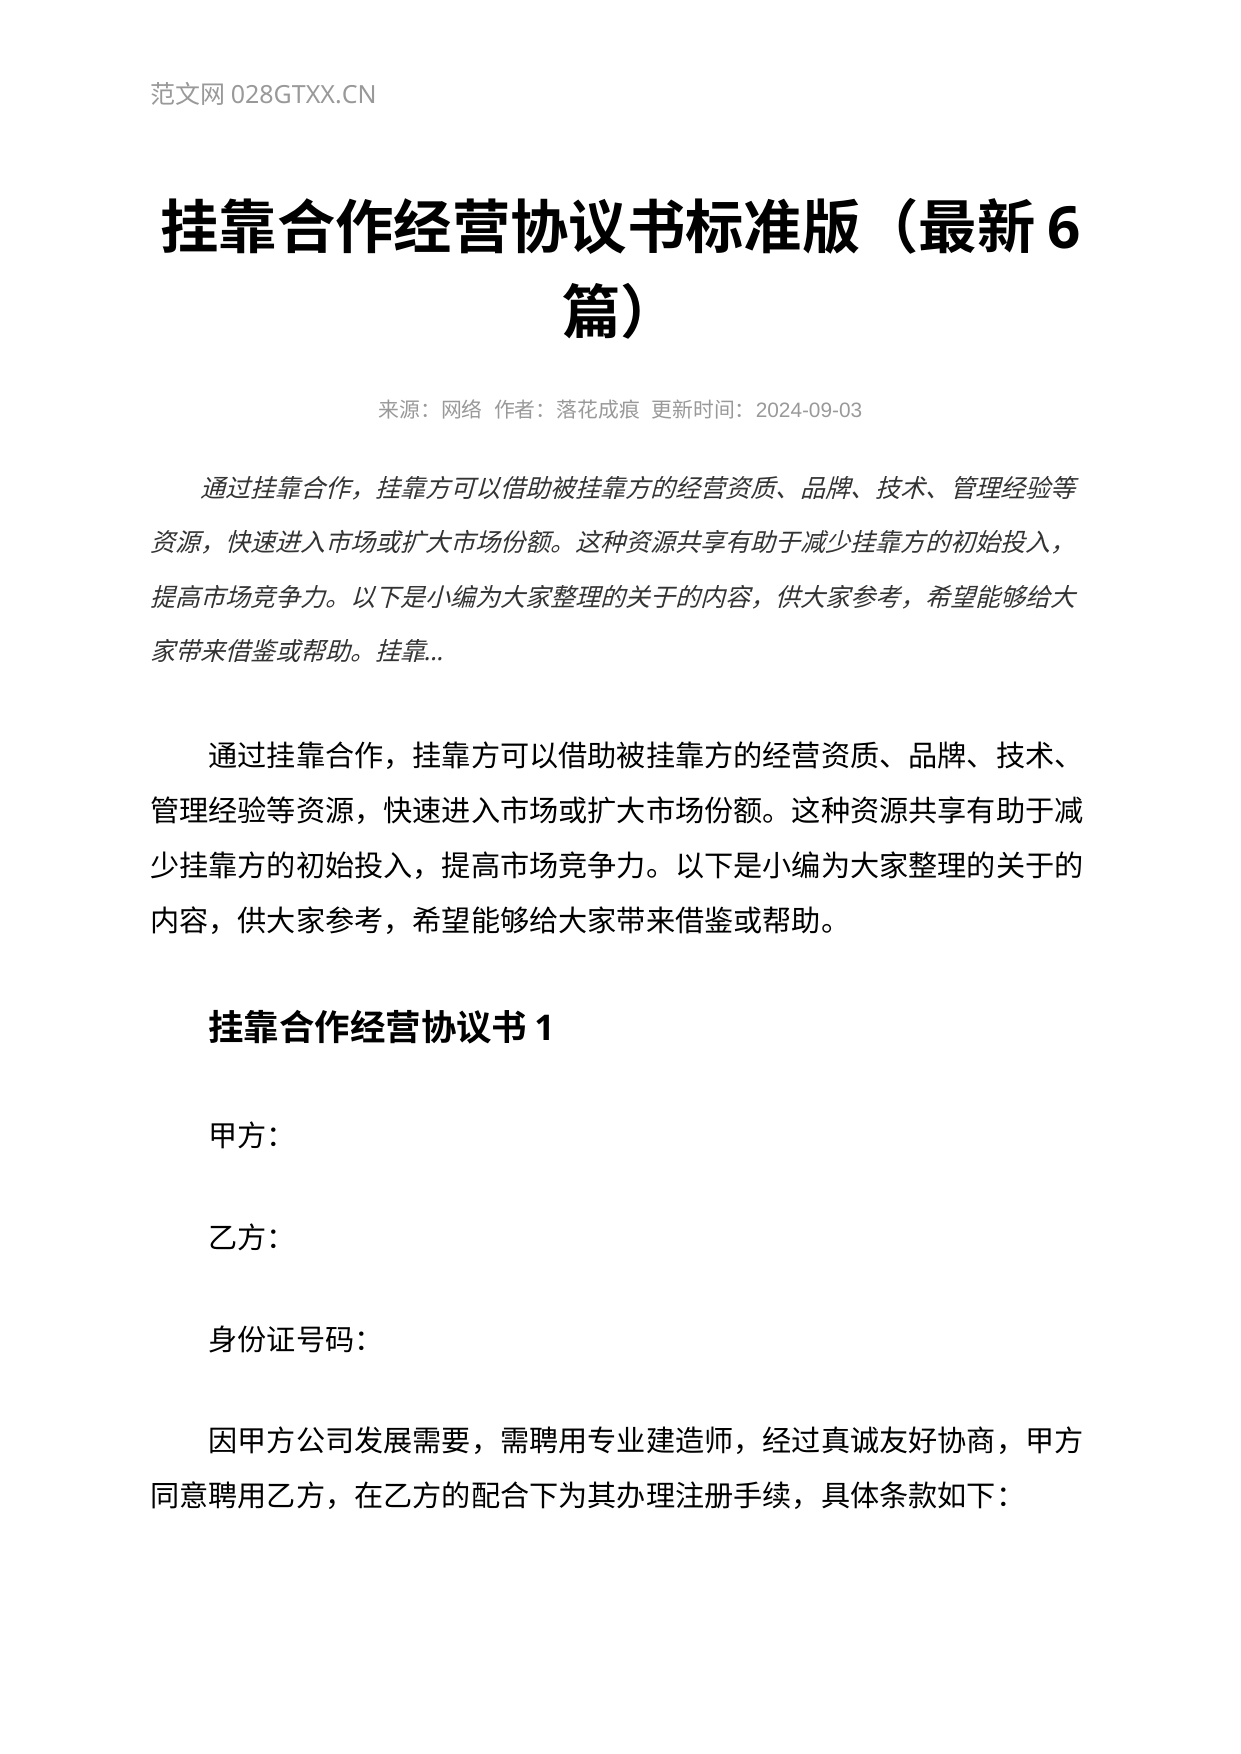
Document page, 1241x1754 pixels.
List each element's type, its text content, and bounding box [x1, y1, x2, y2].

text 甲方： [150, 1113, 1090, 1155]
text 通过挂靠合作，挂靠方可以借助被挂靠方的经营资质、品牌、技术、管理经验等资源，快速进入市场或扩大市场份额。这种资源共享有助于减少挂靠方的初始投入，提高市场竞争力。以下是小编为大家整理的关于的内容，供大家参考，希望能够给大家带来借鉴或帮助。挂靠... [150, 468, 1090, 668]
text 挂靠合作经营协议书1 [150, 999, 1090, 1050]
text 身份证号码： [150, 1316, 1090, 1358]
text 乙方： [150, 1214, 1090, 1257]
subtitle 挂靠合作经营协议书标准版（最新6篇） [150, 181, 1090, 351]
text 因甲方公司发展需要，需聘用专业建造师，经过真诚友好协商，甲方同意聘用乙方，在乙方的配合下为其办理注册手续，具体条款如下： [150, 1418, 1090, 1515]
text 通过挂靠合作，挂靠方可以借助被挂靠方的经营资质、品牌、技术、管理经验等资源，快速进入市场或扩大市场份额。这种资源共享有助于减少挂靠方的初始投入，提高市场竞争力。以下是小编为大家整理的关于的内容，供大家参考，希望能够给大家带来借鉴或帮助。 [150, 733, 1090, 939]
text 来源：网络 作者：落花成痕 更新时间：2024-09-03 [150, 397, 1090, 421]
